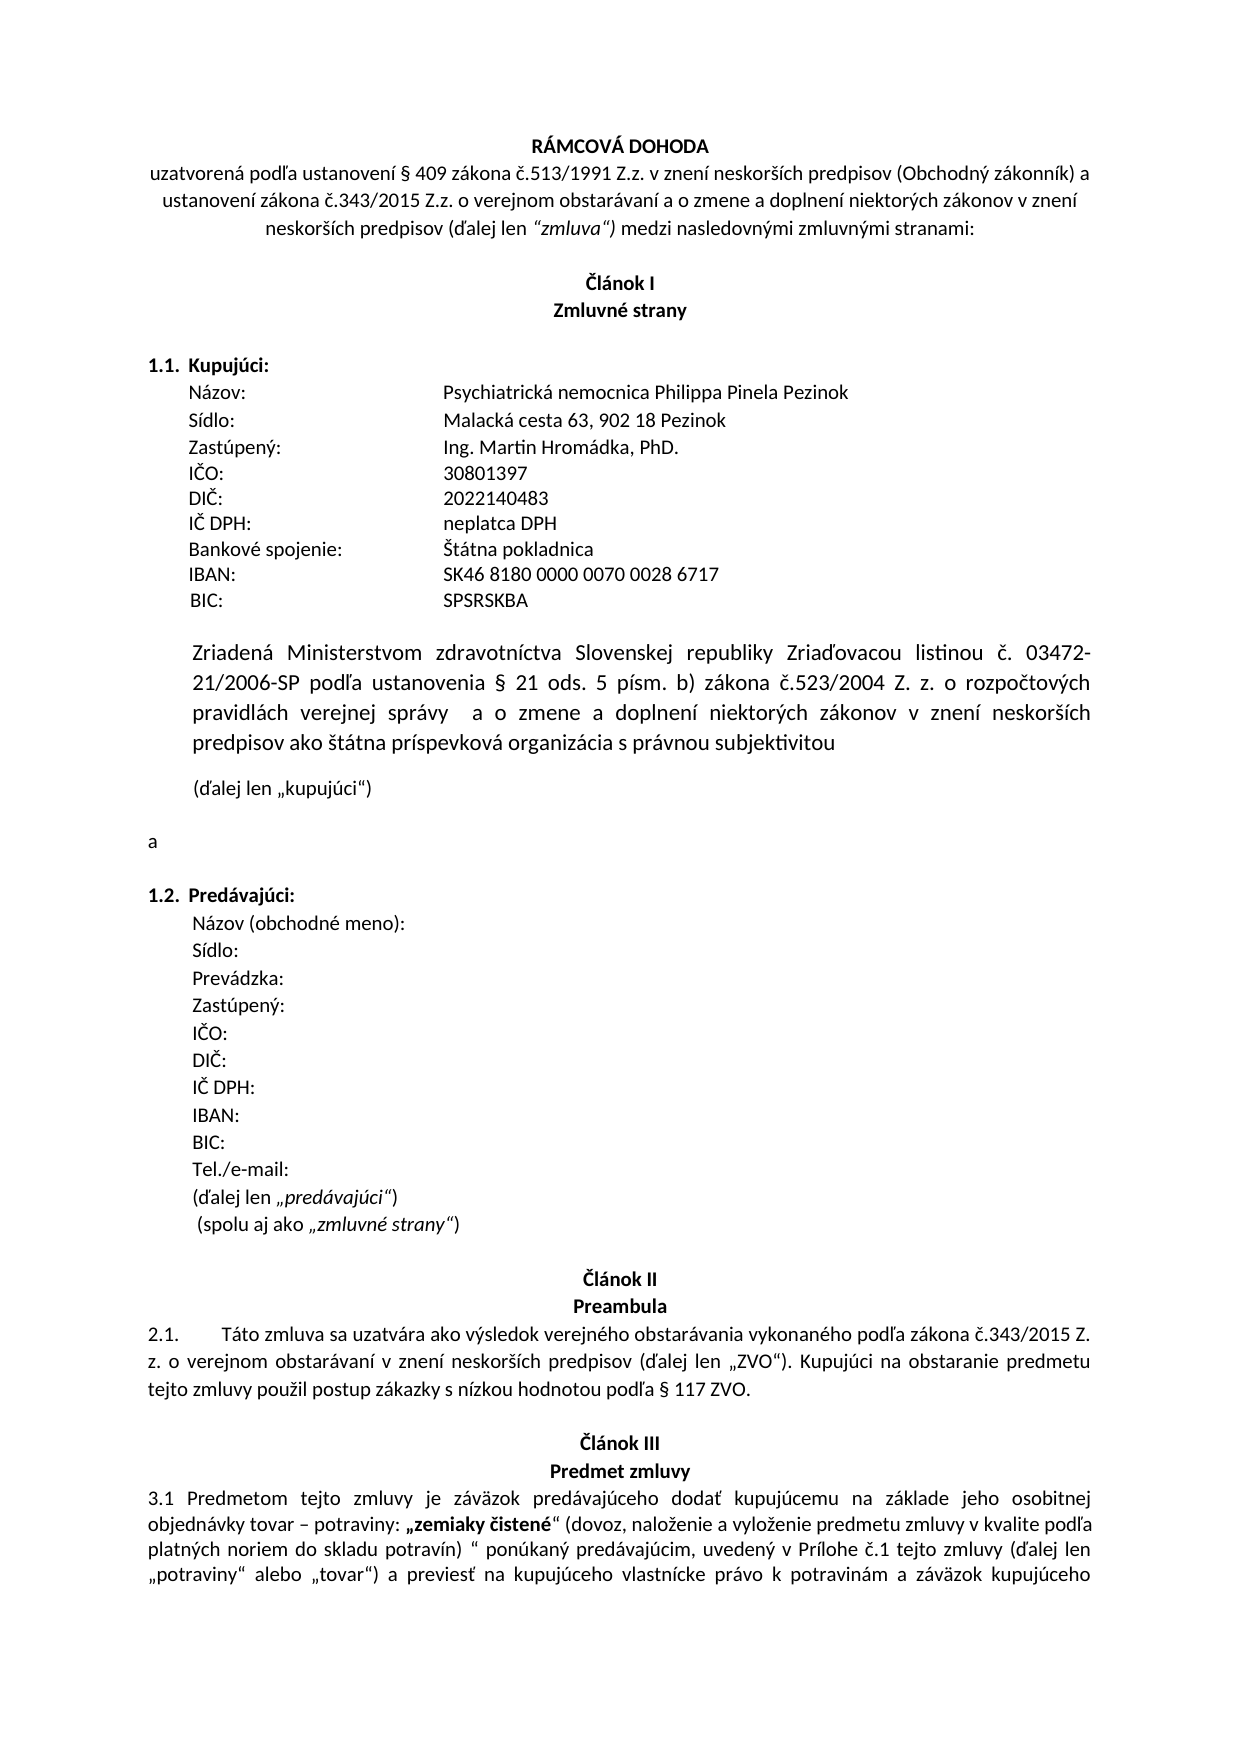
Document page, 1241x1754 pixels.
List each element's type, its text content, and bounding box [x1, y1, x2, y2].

text (ďalej len „predávajúci“) [192, 1184, 1093, 1209]
list Kupujúci: [148, 352, 1093, 377]
text Článok I [148, 270, 1093, 295]
list Predávajúci: [148, 883, 1093, 908]
list IČO: 30801397 [188, 460, 1093, 485]
text Tel./e-mail: [192, 1157, 1093, 1182]
text Prevádzka: [192, 965, 1093, 990]
text Článok II [148, 1266, 1093, 1292]
text Zriadená Ministerstvom zdravotníctva Slovenskej republiky Zriaďovacou listinou č. 03472-21/2006-SP podľa ustanovenia § 21 ods. 5 písm. b) zákona č.523/2004 Z. z. o rozpočtových pravidlách verejnej správy a o zmene a doplnení niektorých zákonov v znení neskorších predpisov ako štátna príspevková organizácia s právnou subjektivitou [192, 638, 1093, 756]
text uzatvorená podľa ustanovení § 409 zákona č.513/1991 Z.z. v znení neskorších predpisov (Obchodný zákonník) a ustanovení zákona č.343/2015 Z.z. o verejnom obstarávaní a o zmene a doplnení niektorých zákonov v znení neskorších predpisov (ďalej len “zmluva“) medzi nasledovnými zmluvnými stranami: [148, 160, 1093, 241]
text Sídlo: Malacká cesta 63, 902 18 Pezinok [188, 407, 1093, 432]
text DIČ: [192, 1047, 1093, 1072]
text IČO: [192, 1020, 1093, 1045]
list DIČ: 2022140483 [188, 485, 1093, 511]
text IČ DPH: [192, 1074, 1093, 1100]
list Bankové spojenie: Štátna pokladnica [188, 536, 1093, 561]
text BIC: [192, 1129, 1093, 1155]
text RÁMCOVÁ DOHODA [148, 133, 1093, 158]
text Preambula [148, 1294, 1093, 1319]
list Táto zmluva sa uzatvára ako výsledok verejného obstarávania vykonaného podľa zákona č.343/2015 Z. z. o verejnom obstarávaní v znení neskorších predpisov (ďalej len „ZVO“). Kupujúci na obstaranie predmetu tejto zmluvy použil postup zákazky s nízkou hodnotou podľa § 117 ZVO. [148, 1321, 1093, 1401]
list Článok III [148, 1431, 1093, 1456]
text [148, 1485, 1093, 1587]
list IBAN: SK46 8180 0000 0070 0028 6717 [188, 561, 1093, 587]
list (ďalej len „kupujúci“) [188, 775, 1093, 801]
text BIC: SPSRSKBA [148, 587, 1093, 612]
list IČ DPH: neplatca DPH [188, 511, 1093, 536]
text a [148, 828, 1093, 853]
text Zastúpený: [192, 992, 1093, 1018]
list Zastúpený: Ing. Martin Hromádka, PhD. [188, 434, 1093, 460]
text Sídlo: [192, 937, 1093, 963]
text Zmluvné strany [148, 297, 1093, 323]
list Predmet zmluvy [148, 1458, 1093, 1483]
text (spolu aj ako „zmluvné strany“) [192, 1211, 1093, 1237]
text Názov: Psychiatrická nemocnica Philippa Pinela Pezinok [188, 379, 1093, 405]
text Názov (obchodné meno): [192, 910, 1093, 936]
text IBAN: [192, 1102, 1093, 1127]
